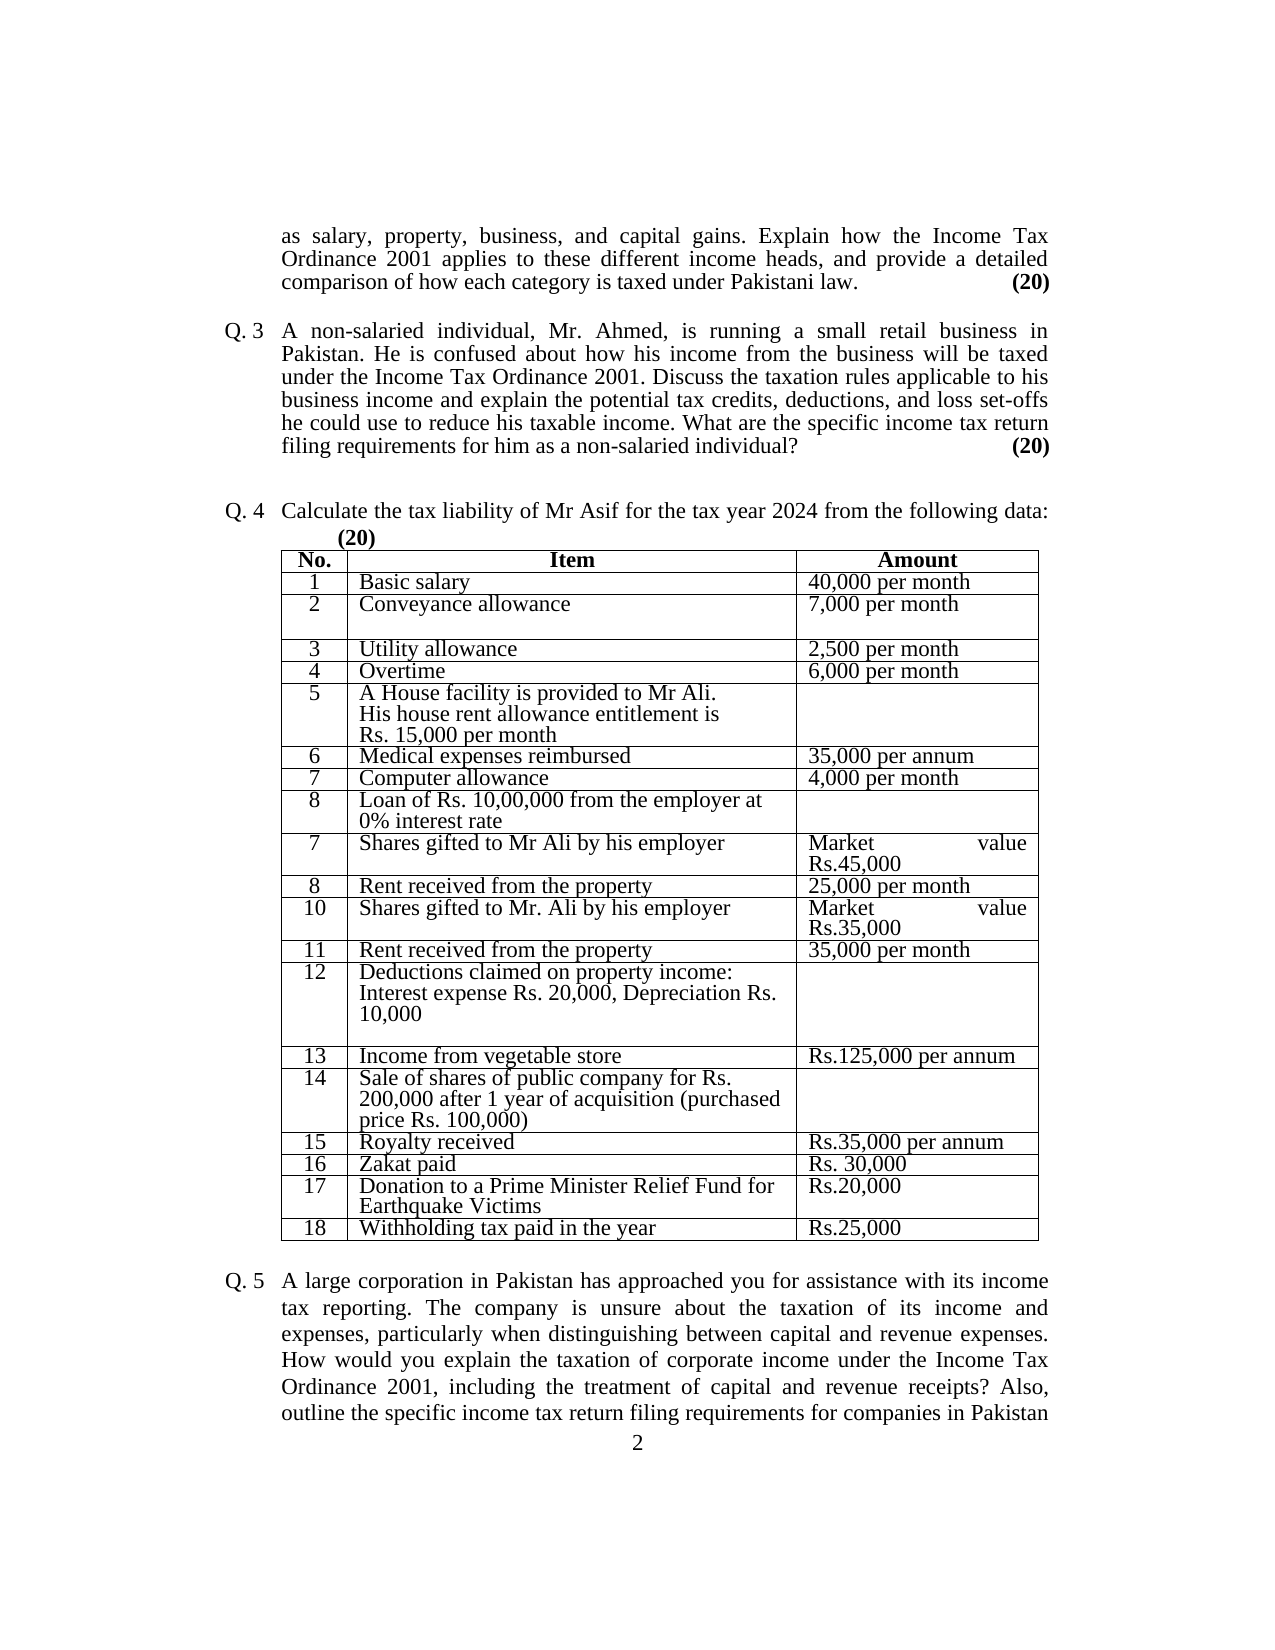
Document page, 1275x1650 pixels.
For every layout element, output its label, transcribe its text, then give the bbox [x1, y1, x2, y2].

table_cell [797, 791, 1038, 833]
table_cell 6,000 per month [797, 662, 1038, 683]
table_cell [797, 963, 1038, 1046]
table_cell 2,500 per month [797, 640, 1038, 661]
table_cell Computer allowance [348, 769, 796, 790]
table_cell 18 [282, 1219, 347, 1240]
table_cell Rs.125,000 per annum [797, 1047, 1038, 1068]
table_cell Sale of shares of public company for Rs. 200,000 after 1 year of acquisition (purchased price Rs. 100,000) [348, 1069, 796, 1132]
table_cell Market value Rs.45,000 [797, 834, 1038, 875]
table_cell [797, 684, 1038, 746]
table_cell Income from vegetable store [348, 1047, 796, 1068]
table_cell A House facility is provided to Mr Ali. His house rent allowance entitlement is Rs. 15,000 per month [348, 684, 796, 746]
table_cell Shares gifted to Mr. Ali by his employer [348, 898, 796, 940]
table_cell 6 [282, 747, 347, 768]
table_cell 14 [282, 1069, 347, 1132]
table_cell 3 [282, 640, 347, 661]
table_cell Rent received from the property [348, 876, 796, 897]
table_cell Donation to a Prime Minister Relief Fund for Earthquake Victims [348, 1176, 796, 1218]
table_cell Royalty received [348, 1133, 796, 1153]
table_cell Overtime [348, 662, 796, 683]
table_cell 4 [282, 662, 347, 683]
table_cell 15 [282, 1133, 347, 1153]
table_cell 1 [282, 573, 347, 594]
table_cell 35,000 per annum [797, 747, 1038, 768]
table_cell Basic salary [348, 573, 796, 594]
table_header Item [348, 551, 796, 572]
table_cell Rs.35,000 per annum [797, 1133, 1038, 1153]
table_cell 7 [282, 834, 347, 875]
table_cell Deductions claimed on property income: Interest expense Rs. 20,000, Depreciation Rs. 10,000 [348, 963, 796, 1046]
table_cell 12 [282, 963, 347, 1046]
text Q. 3 A non-salaried individual, Mr. Ahmed, is running a small retail business in Pakistan. He is confused about how his income from the business will be taxed under the Income Tax Ordinance 2001. Discuss the taxation rules applicable to his business income and explain the potential tax credits, deductions, and loss set-offs he could use to reduce his taxable income. What are the specific income tax return filing requirements for him as a non-salaried individual? (20) [224, 320, 1050, 458]
table_cell 35,000 per month [797, 941, 1038, 962]
table_cell Zakat paid [348, 1155, 796, 1175]
table_cell 40,000 per month [797, 573, 1038, 594]
table_cell 8 [282, 876, 347, 897]
table_cell Rs.25,000 [797, 1219, 1038, 1240]
table_header Amount [797, 551, 1038, 572]
table_cell 5 [282, 684, 347, 746]
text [225, 1267, 1050, 1425]
table_cell [797, 1069, 1038, 1132]
table_cell Rs.20,000 [797, 1176, 1038, 1218]
table_cell Shares gifted to Mr Ali by his employer [348, 834, 796, 875]
table_cell 13 [282, 1047, 347, 1068]
table_cell Utility allowance [348, 640, 796, 661]
table_cell Rent received from the property [348, 941, 796, 962]
table_cell 4,000 per month [797, 769, 1038, 790]
table_cell 16 [282, 1155, 347, 1175]
table_cell 2 [282, 595, 347, 639]
table_cell 10 [282, 898, 347, 940]
table_cell 17 [282, 1176, 347, 1218]
table_cell 8 [282, 791, 347, 833]
table_cell Withholding tax paid in the year [348, 1219, 796, 1240]
table_cell Loan of Rs. 10,00,000 from the employer at 0% interest rate [348, 791, 796, 833]
table_cell 7,000 per month [797, 595, 1038, 639]
table_cell Market value Rs.35,000 [797, 898, 1038, 940]
table_cell Conveyance allowance [348, 595, 796, 639]
table_cell 7 [282, 769, 347, 790]
table_cell 25,000 per month [797, 876, 1038, 897]
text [225, 225, 1050, 294]
table_header No. [282, 551, 347, 572]
table_cell Medical expenses reimbursed [348, 747, 796, 768]
table_cell Rs. 30,000 [797, 1155, 1038, 1175]
text Q. 4 Calculate the tax liability of Mr Asif for the tax year 2024 from the following data: (20) [225, 497, 1050, 550]
table_cell 11 [282, 941, 347, 962]
